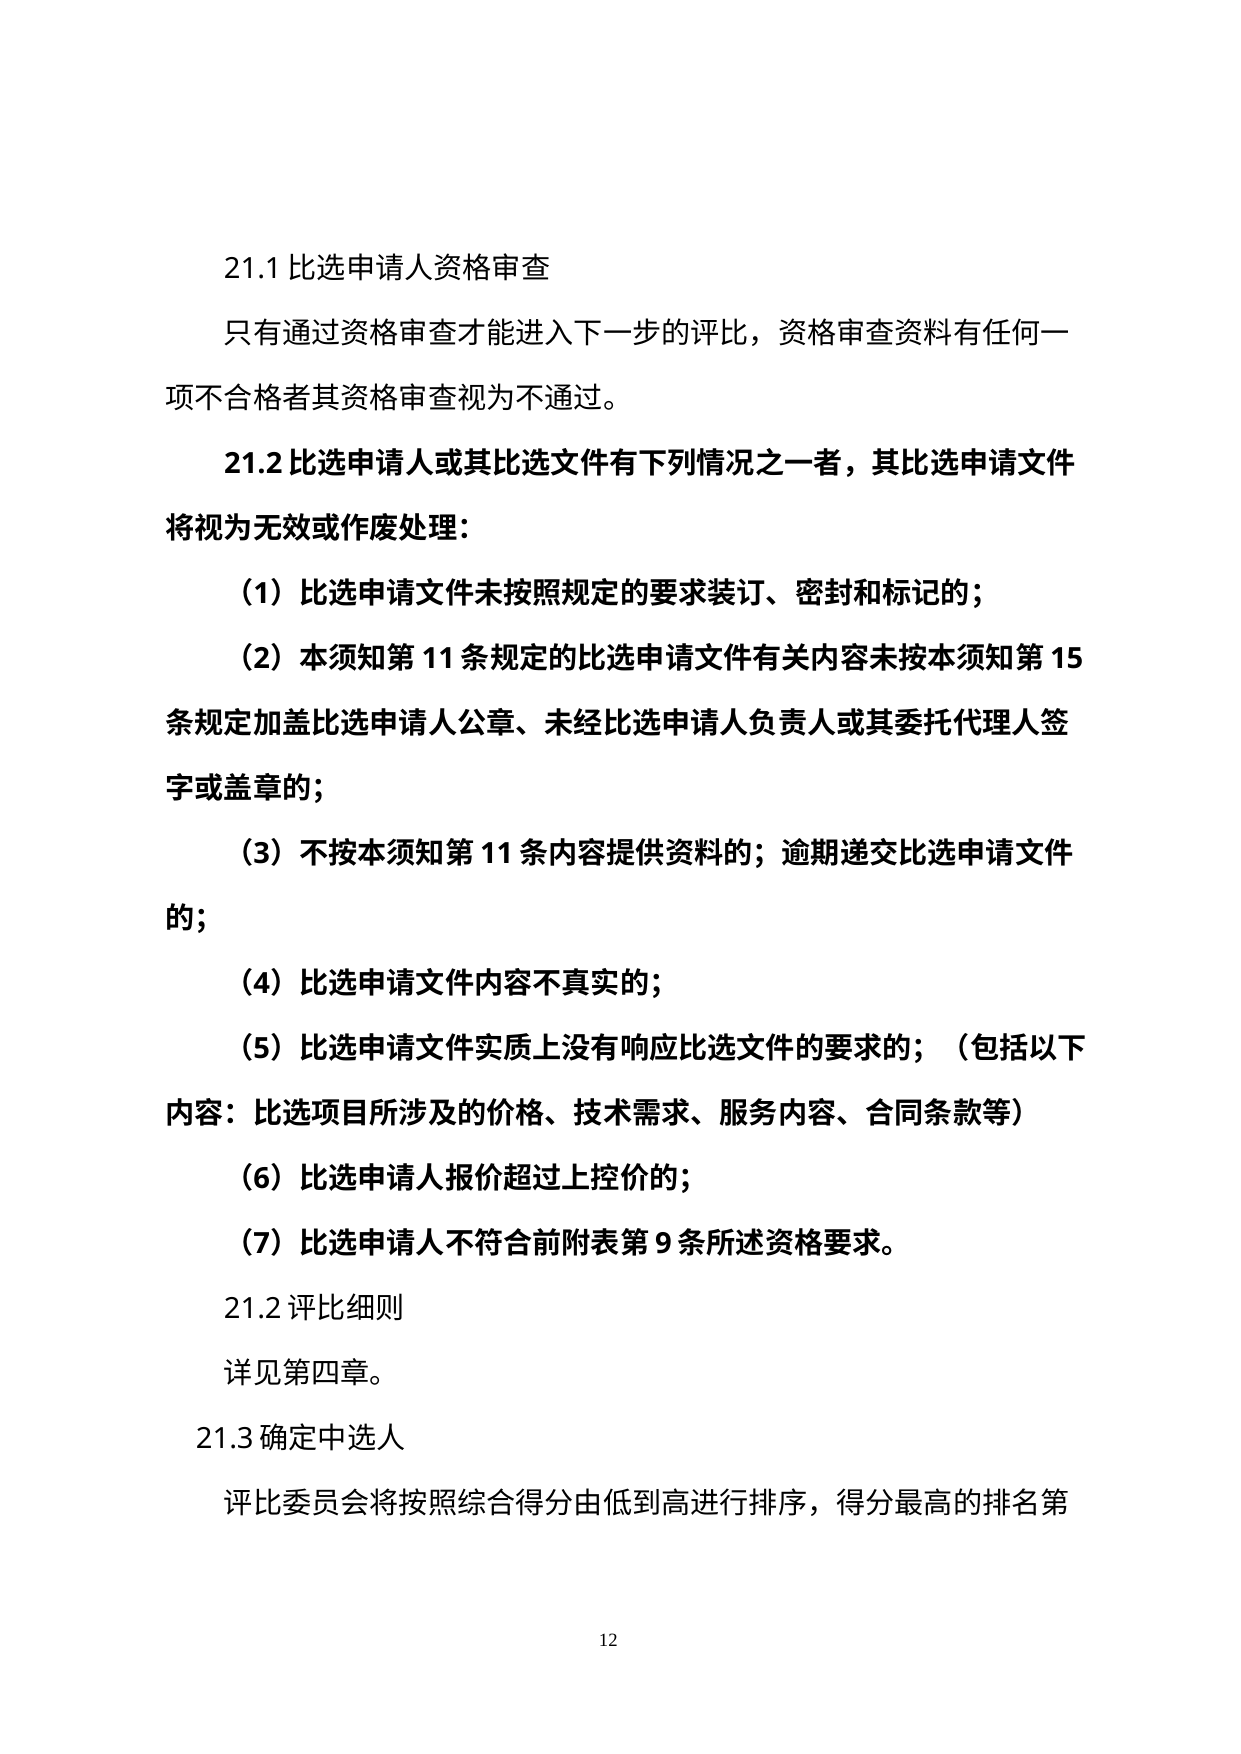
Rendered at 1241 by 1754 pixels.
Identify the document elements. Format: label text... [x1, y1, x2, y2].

text （2）本须知第11条规定的比选申请文件有关内容未按本须知第15条规定加盖比选申请人公章、未经比选申请人负责人或其委托代理人签字或盖章的； [165, 623, 1089, 818]
text 21.1比选申请人资格审查 [165, 233, 1008, 298]
text （3）不按本须知第11条内容提供资料的；逾期递交比选申请文件的； [165, 818, 1089, 948]
text （7）比选申请人不符合前附表第9条所述资格要求。 [165, 1208, 1089, 1273]
text 只有通过资格审查才能进入下一步的评比，资格审查资料有任何一项不合格者其资格审查视为不通过。 [165, 298, 1089, 428]
text 21.3确定中选人 [165, 1403, 1008, 1468]
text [165, 1468, 1089, 1533]
text （1）比选申请文件未按照规定的要求装订、密封和标记的； [165, 558, 1008, 623]
text （6）比选申请人报价超过上控价的； [165, 1143, 1089, 1208]
text 21.2评比细则 [165, 1273, 1089, 1338]
text （4）比选申请文件内容不真实的； [165, 948, 1008, 1013]
text 详见第四章。 [165, 1338, 1008, 1403]
text 21.2比选申请人或其比选文件有下列情况之一者，其比选申请文件将视为无效或作废处理： [165, 428, 1089, 558]
text （5）比选申请文件实质上没有响应比选文件的要求的；（包括以下内容：比选项目所涉及的价格、技术需求、服务内容、合同条款等） [165, 1013, 1087, 1143]
